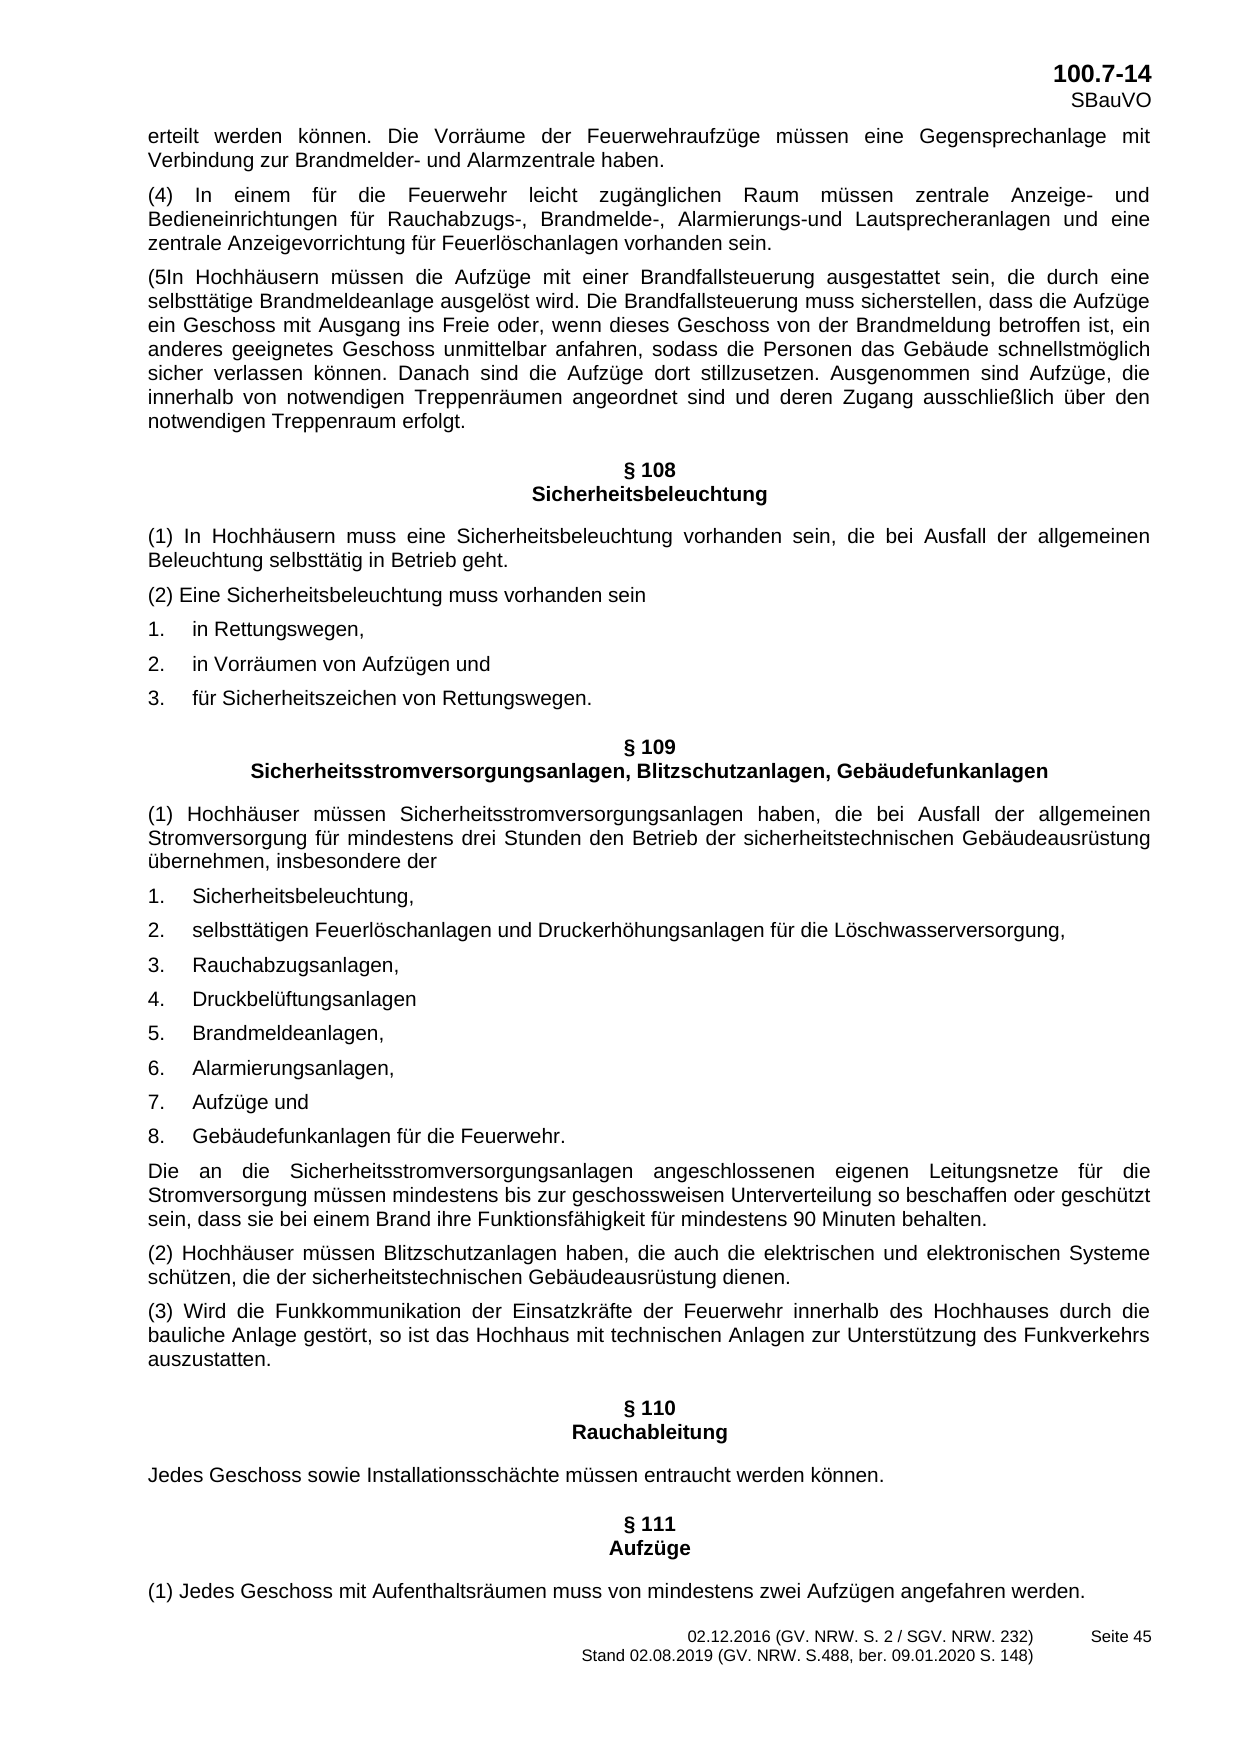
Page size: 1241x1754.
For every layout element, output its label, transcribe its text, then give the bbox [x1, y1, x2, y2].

text 7. Aufzüge und [148, 1090, 1152, 1114]
text Jedes Geschoss sowie Installationsschächte müssen entraucht werden können. [148, 1463, 1152, 1487]
text 2. in Vorräumen von Aufzügen und [148, 651, 1152, 675]
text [148, 124, 1152, 172]
text Die an die Sicherheitsstromversorgungsanlagen angeschlossenen eigenen Leitungsnetze für die Stromversorgung müssen mindestens bis zur geschossweisen Unterverteilung so beschaffen oder geschützt sein, dass sie bei einem Brand ihre Funktionsfähigkeit für mindestens 90 Minuten behalten. [148, 1159, 1152, 1231]
text 6. Alarmierungsanlagen, [148, 1056, 1152, 1079]
text 1. in Rettungswegen, [148, 617, 1152, 641]
text 5. Brandmeldeanlagen, [148, 1021, 1152, 1045]
text (2) Eine Sicherheitsbeleuchtung muss vorhanden sein [148, 583, 1152, 607]
subtitle § 110 Rauchableitung [148, 1396, 1152, 1444]
subtitle § 109 Sicherheitsstromversorgungsanlagen, Blitzschutzanlagen, Gebäudefunkanlagen [148, 735, 1152, 783]
text 8. Gebäudefunkanlagen für die Feuerwehr. [148, 1124, 1152, 1148]
text (1) In Hochhäusern muss eine Sicherheitsbeleuchtung vorhanden sein, die bei Ausfall der allgemeinen Beleuchtung selbsttätig in Betrieb geht. [148, 524, 1152, 572]
subtitle § 108 Sicherheitsbeleuchtung [148, 458, 1152, 506]
text (3) Wird die Funkkommunikation der Einsatzkräfte der Feuerwehr innerhalb des Hochhauses durch die bauliche Anlage gestört, so ist das Hochhaus mit technischen Anlagen zur Unterstützung des Funkverkehrs auszustatten. [148, 1299, 1152, 1371]
text 2. selbsttätigen Feuerlöschanlagen und Druckerhöhungsanlagen für die Löschwasserversorgung, [148, 918, 1152, 942]
text (1) Jedes Geschoss mit Aufenthaltsräumen muss von mindestens zwei Aufzügen angefahren werden. [148, 1578, 1152, 1602]
text (5In Hochhäusern müssen die Aufzüge mit einer Brandfallsteuerung ausgestattet sein, die durch eine selbsttätige Brandmeldeanlage ausgelöst wird. Die Brandfallsteuerung muss sicherstellen, dass die Aufzüge ein Geschoss mit Ausgang ins Freie oder, wenn dieses Geschoss von der Brandmeldung betroffen ist, ein anderes geeignetes Geschoss unmittelbar anfahren, sodass die Personen das Gebäude schnellstmöglich sicher verlassen können. Danach sind die Aufzüge dort stillzusetzen. Ausgenommen sind Aufzüge, die innerhalb von notwendigen Treppenräumen angeordnet sind und deren Zugang ausschließlich über den notwendigen Treppenraum erfolgt. [148, 265, 1152, 433]
text (1) Hochhäuser müssen Sicherheitsstromversorgungsanlagen haben, die bei Ausfall der allgemeinen Stromversorgung für mindestens drei Stunden den Betrieb der sicherheitstechnischen Gebäudeausrüstung übernehmen, insbesondere der [148, 801, 1152, 873]
text 3. Rauchabzugsanlagen, [148, 952, 1152, 976]
subtitle § 111 Aufzüge [148, 1512, 1152, 1560]
text (2) Hochhäuser müssen Blitzschutzanlagen haben, die auch die elektrischen und elektronischen Systeme schützen, die der sicherheitstechnischen Gebäudeausrüstung dienen. [148, 1241, 1152, 1289]
text 1. Sicherheitsbeleuchtung, [148, 884, 1152, 908]
text 4. Druckbelüftungsanlagen [148, 987, 1152, 1011]
text (4) In einem für die Feuerwehr leicht zugänglichen Raum müssen zentrale Anzeige- und Bedieneinrichtungen für Rauchabzugs-, Brandmelde-, Alarmierungs-und Lautsprecheranlagen und eine zentrale Anzeigevorrichtung für Feuerlöschanlagen vorhanden sein. [148, 183, 1152, 254]
text 3. für Sicherheitszeichen von Rettungswegen. [148, 686, 1152, 710]
